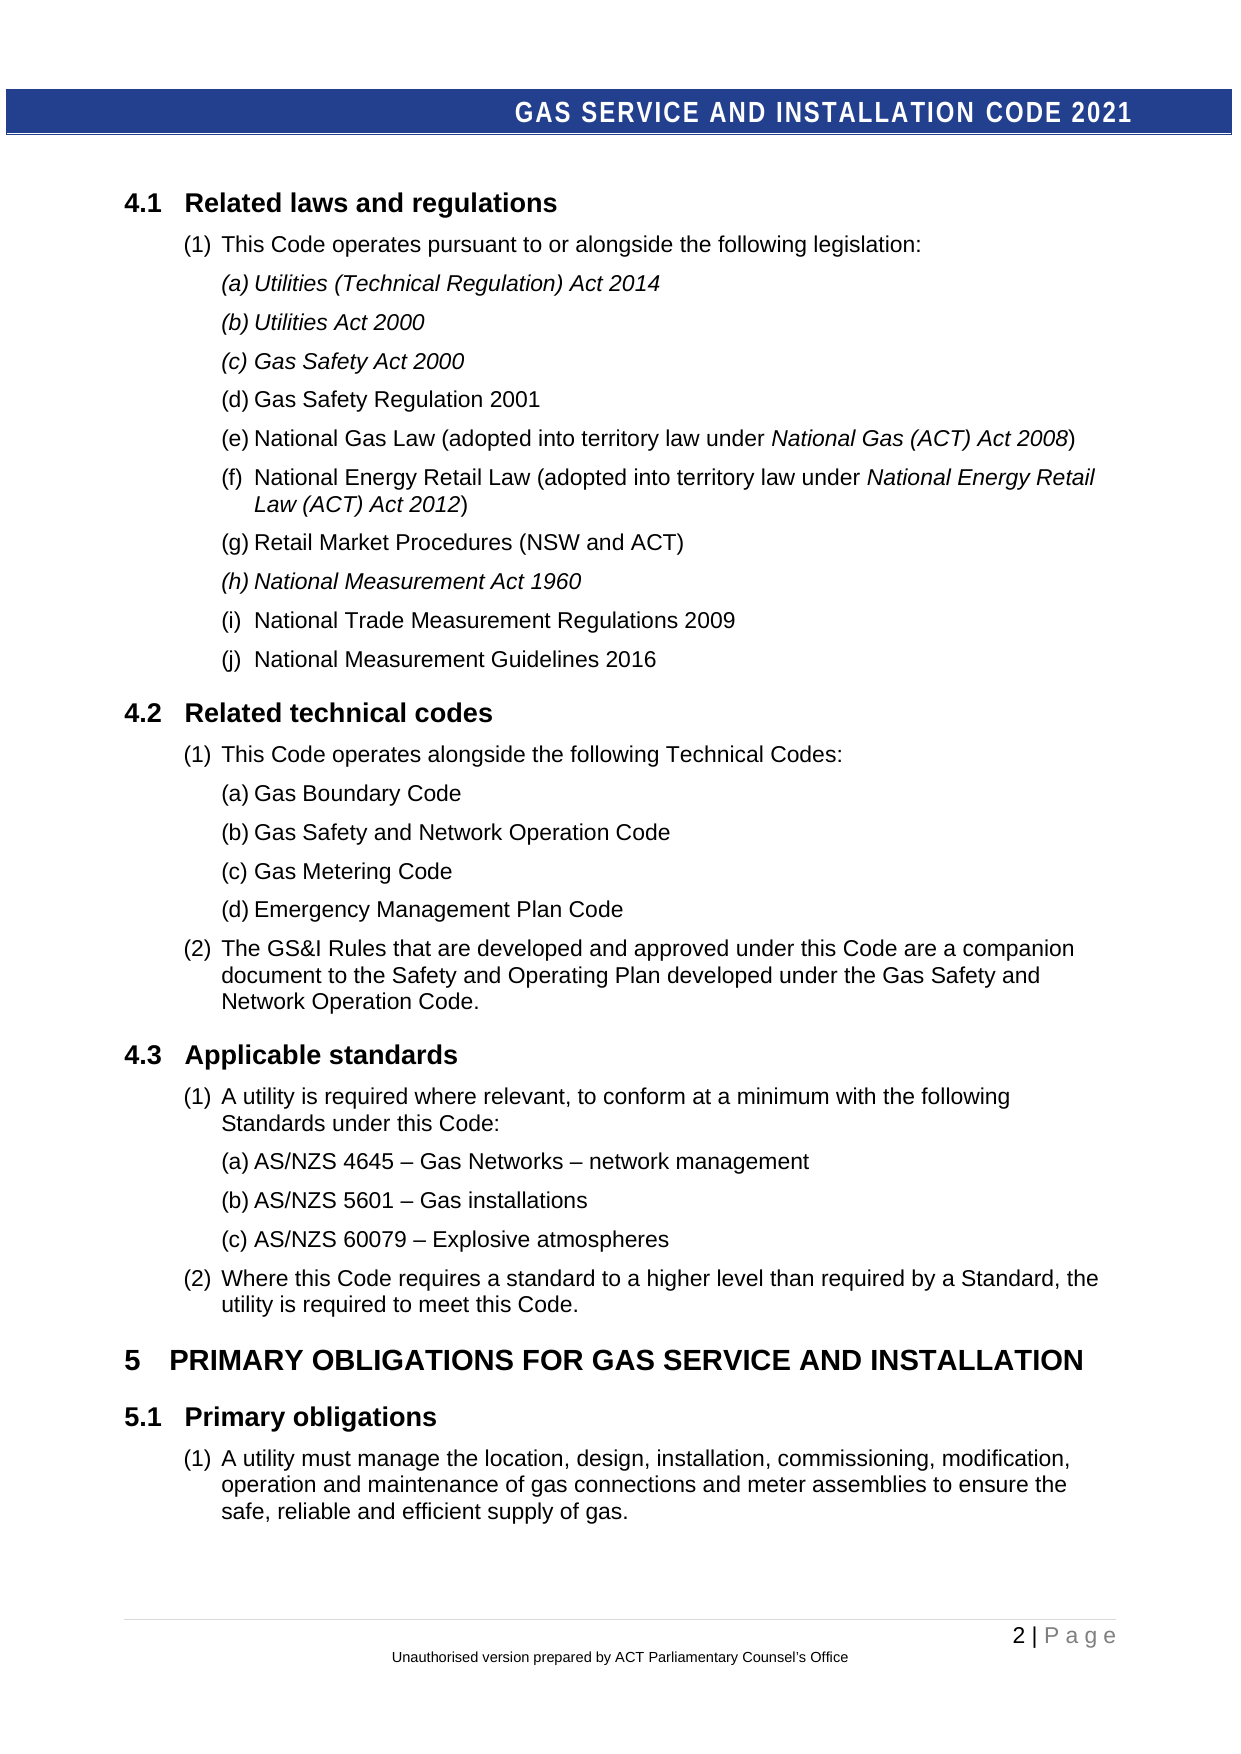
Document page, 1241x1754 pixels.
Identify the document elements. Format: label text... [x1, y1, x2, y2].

list Where this Code requires a standard to a higher level than required by a Standard, the utility is required to meet this Code. [183, 1265, 1116, 1318]
list AS/NZS 5601 – Gas installations [221, 1187, 1116, 1213]
list Gas Safety Regulation 2001 [221, 386, 1116, 413]
list Utilities Act 2000 [221, 309, 1116, 335]
subtitle PRIMARY OBLIGATIONS FOR GAS SERVICE AND INSTALLATION [124, 1343, 1116, 1376]
list Retail Market Procedures (NSW and ACT) [221, 529, 1116, 556]
list A utility is required where relevant, to conform at a minimum with the following Standards under this Code: [183, 1083, 1116, 1136]
subtitle Related technical codes [124, 697, 1116, 728]
list Gas Boundary Code [221, 780, 1116, 806]
list Gas Safety Act 2000 [221, 348, 1116, 374]
list National Energy Retail Law (adopted into territory law under National Energy Retail Law (ACT) Act 2012) [221, 464, 1116, 517]
list National Trade Measurement Regulations 2009 [221, 607, 1116, 633]
list National Measurement Guidelines 2016 [221, 646, 1116, 672]
list This Code operates alongside the following Technical Codes: [183, 741, 1116, 767]
list A utility must manage the location, design, installation, commissioning, modification, operation and maintenance of gas connections and meter assemblies to ensure the safe, reliable and efficient supply of gas. [183, 1445, 1116, 1524]
list Utilities (Technical Regulation) Act 2014 [221, 270, 1116, 296]
list This Code operates pursuant to or alongside the following legislation: [183, 231, 1116, 257]
list National Measurement Act 1960 [221, 568, 1116, 594]
list AS/NZS 60079 – Explosive atmospheres [221, 1226, 1116, 1252]
subtitle Related laws and regulations [124, 187, 1116, 218]
subtitle Applicable standards [124, 1039, 1116, 1071]
list The GS&I Rules that are developed and approved under this Code are a companion document to the Safety and Operating Plan developed under the Gas Safety and Network Operation Code. [183, 935, 1116, 1014]
list Gas Metering Code [221, 858, 1116, 884]
list National Gas Law (adopted into territory law under National Gas (ACT) Act 2008) [221, 425, 1116, 452]
list AS/NZS 4645 – Gas Networks – network management [221, 1148, 1116, 1175]
list Emergency Management Plan Code [221, 896, 1116, 923]
subtitle Primary obligations [124, 1401, 1116, 1432]
list Gas Safety and Network Operation Code [221, 819, 1116, 845]
